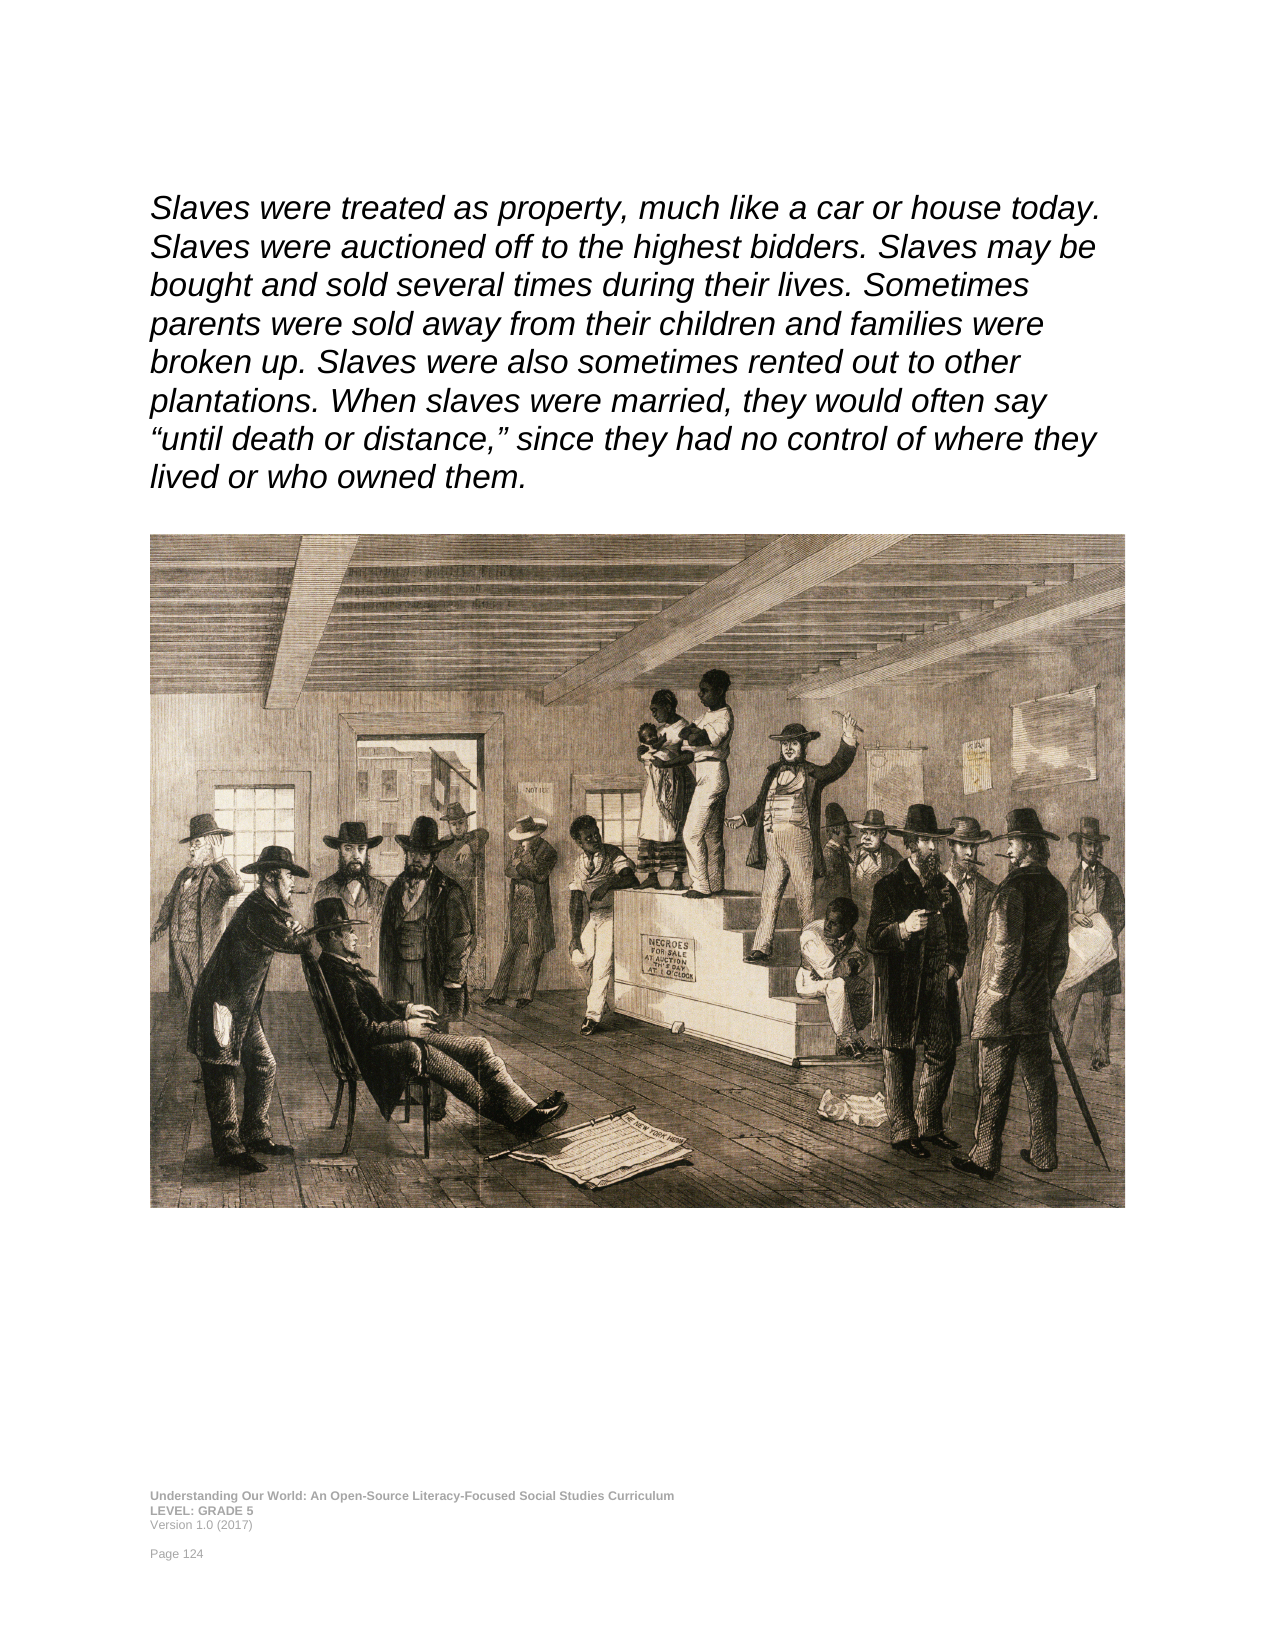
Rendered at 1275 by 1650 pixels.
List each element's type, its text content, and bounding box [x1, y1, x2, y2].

text Slaves were treated as property, much like a car or house today. Slaves were auctioned off to the highest bidders. Slaves may be bought and sold several times during their lives. Sometimes parents were sold away from their children and families were broken up. Slaves were also sometimes rented out to other plantations. When slaves were married, they would often say “until death or distance,” since they had no control of where they lived or who owned them. [150, 188, 1125, 496]
picture [150, 534, 1125, 1208]
